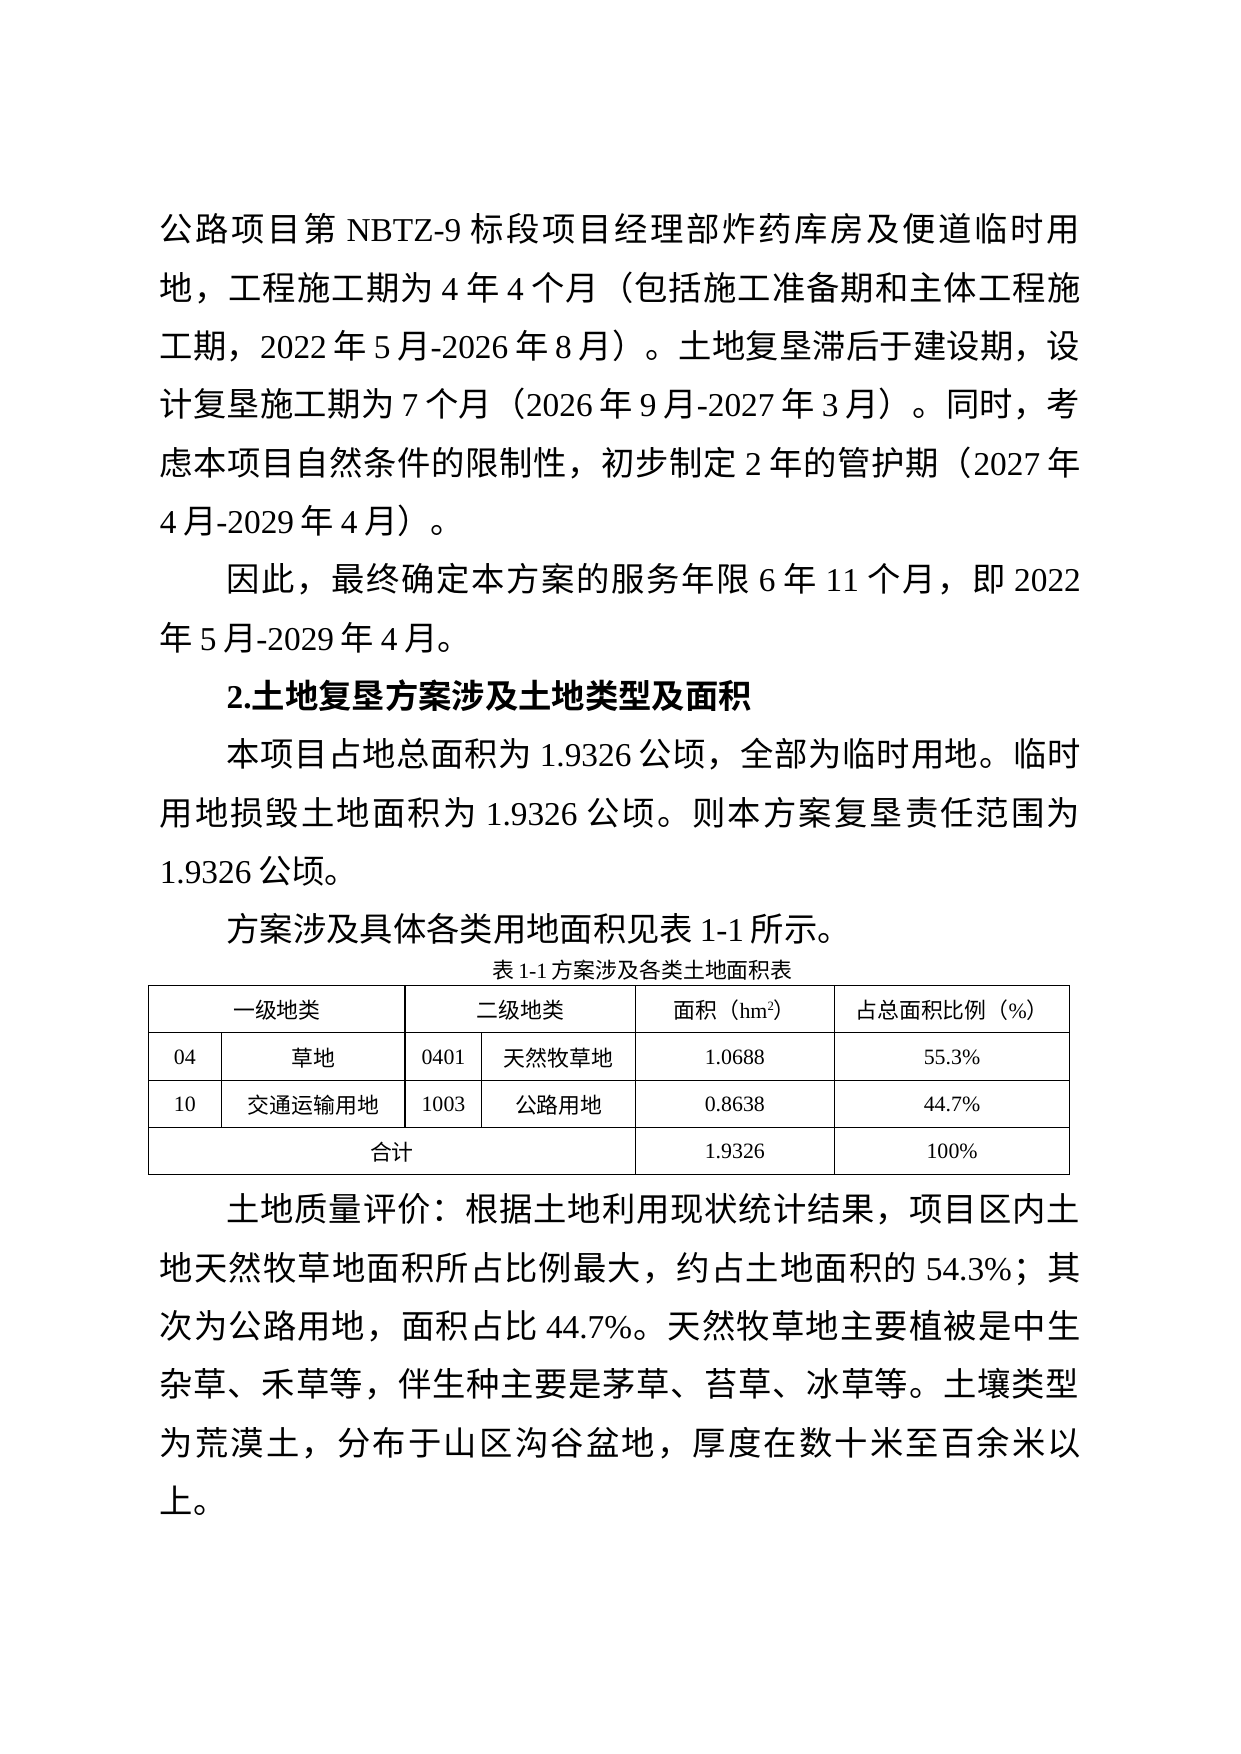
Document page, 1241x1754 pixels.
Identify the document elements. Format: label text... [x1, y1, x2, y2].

table_cell 100% [835, 1128, 1069, 1174]
table_cell 1.9326 [636, 1128, 834, 1174]
table_cell 0401 [406, 1033, 481, 1079]
text 本项目占地总面积为1.9326公顷，全部为临时用地。临时用地损毁土地面积为1.9326公顷。则本方案复垦责任范围为1.9326公顷。 [159, 720, 1081, 895]
table_cell 1003 [406, 1081, 481, 1127]
table_header 二级地类 [406, 986, 635, 1032]
table_cell 44.7% [835, 1081, 1069, 1127]
table_cell 天然牧草地 [482, 1033, 635, 1079]
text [159, 195, 1081, 545]
table_cell 04 [149, 1033, 221, 1079]
table_cell 1.0688 [636, 1033, 834, 1079]
table_cell 55.3% [835, 1033, 1069, 1079]
table_cell 0.8638 [636, 1081, 834, 1127]
table_cell 交通运输用地 [222, 1081, 404, 1127]
table_header 一级地类 [149, 986, 404, 1032]
text 方案涉及具体各类用地面积见表1-1所示。 [159, 895, 1081, 953]
table_cell 草地 [222, 1033, 404, 1079]
table_header 占总面积比例（%） [835, 986, 1069, 1032]
text 因此，最终确定本方案的服务年限6年11个月，即2022年5月-2029年4月。 [159, 545, 1081, 662]
table_cell 合计 [149, 1128, 635, 1174]
table_cell 10 [149, 1081, 221, 1127]
table_cell 公路用地 [482, 1081, 635, 1127]
text 表1-1方案涉及各类土地面积表 [159, 953, 1081, 985]
text 2.土地复垦方案涉及土地类型及面积 [159, 662, 1081, 720]
table_header 面积（hm2） [636, 986, 834, 1032]
text 土地质量评价：根据土地利用现状统计结果，项目区内土地天然牧草地面积所占比例最大，约占土地面积的54.3%；其次为公路用地，面积占比44.7%。天然牧草地主要植被是中生杂草、禾草等，伴生种主要是茅草、苔草、冰草等。土壤类型为荒漠土，分布于山区沟谷盆地，厚度在数十米至百余米以上。 [159, 1175, 1081, 1525]
